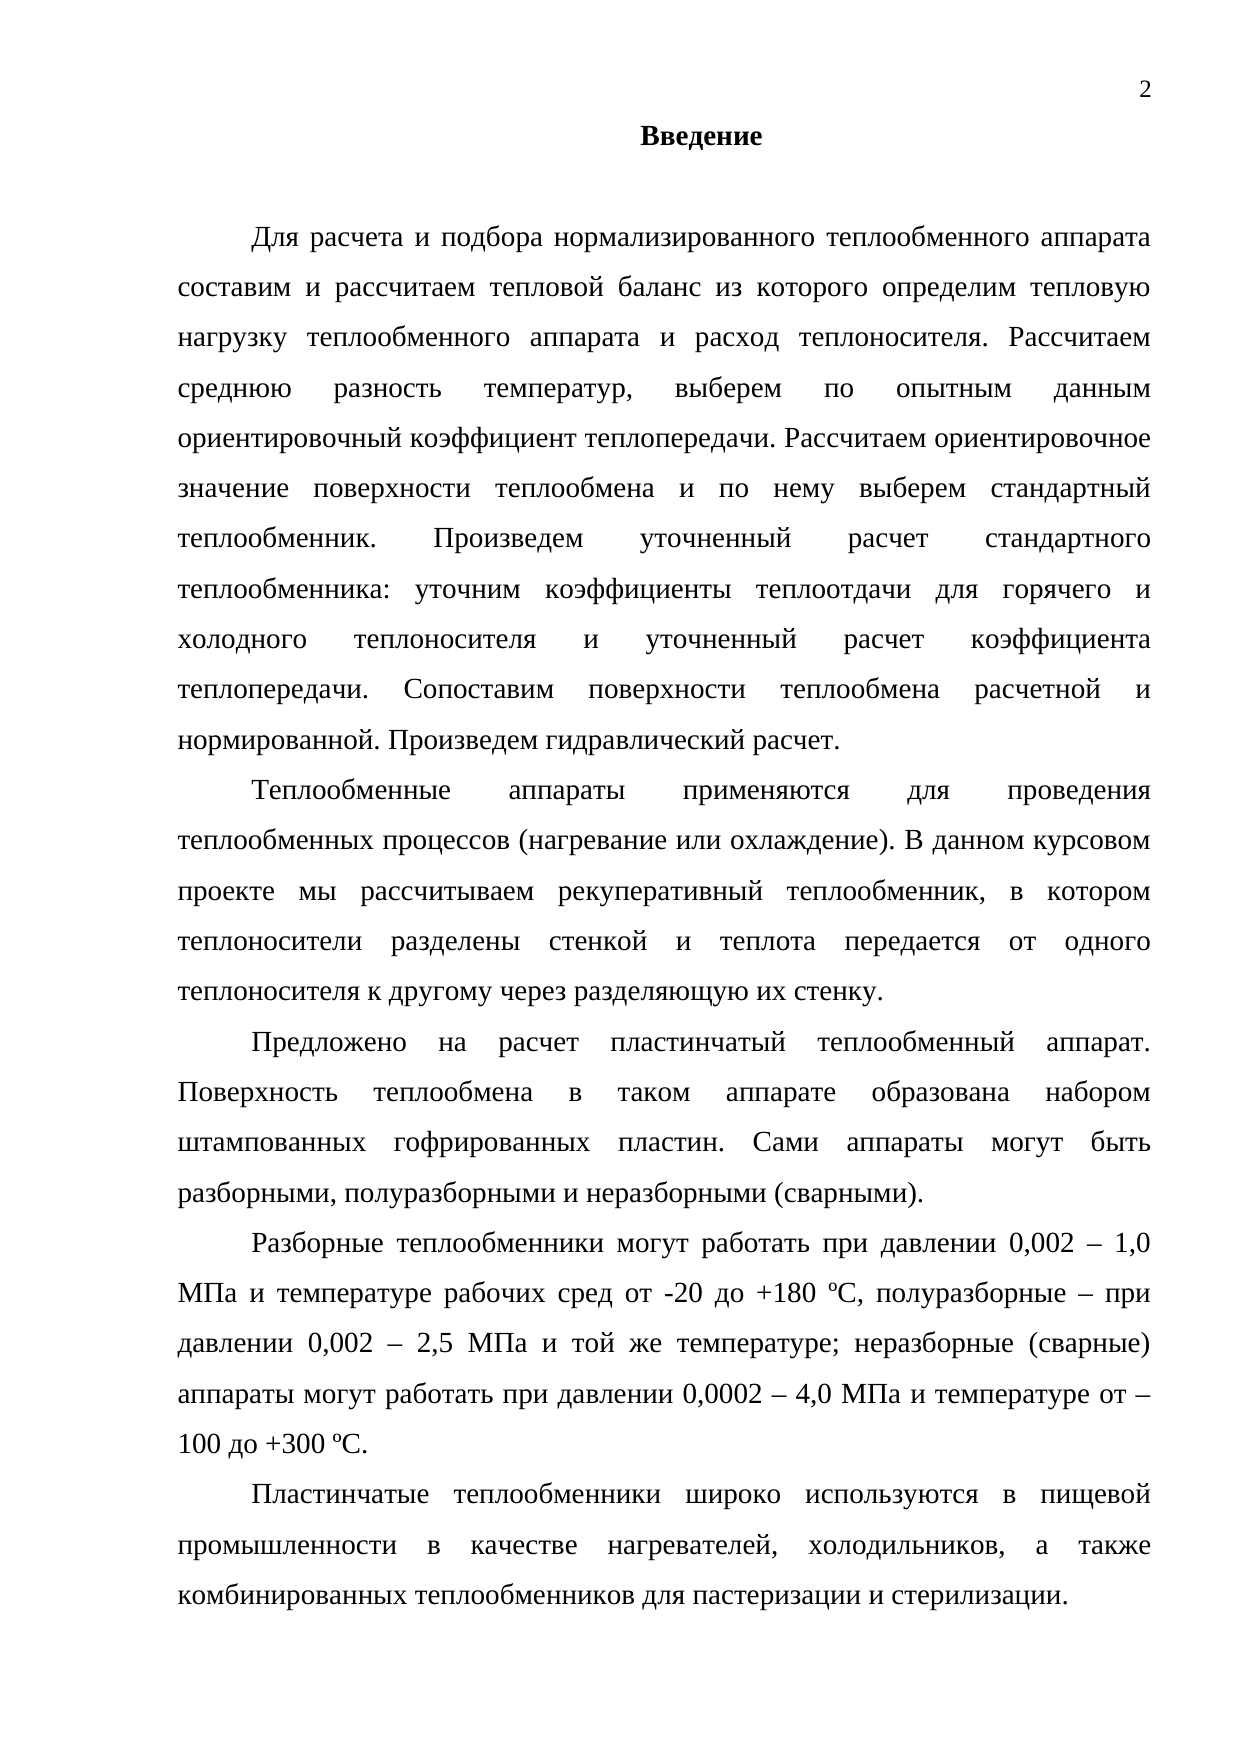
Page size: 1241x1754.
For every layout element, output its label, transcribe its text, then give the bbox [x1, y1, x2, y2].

text Для расчета и подбора нормализированного теплообменного аппарата составим и рассчитаем тепловой баланс из которого определим тепловую нагрузку теплообменного аппарата и расход теплоносителя. Рассчитаем среднюю разность температур, выберем по опытным данным ориентировочный коэффициент теплопередачи. Рассчитаем ориентировочное значение поверхности теплообмена и по нему выберем стандартный теплообменник. Произведем уточненный расчет стандартного теплообменника: уточним коэффициенты теплоотдачи для горячего и холодного теплоносителя и уточненный расчет коэффициента теплопередачи. Сопоставим поверхности теплообмена расчетной и нормированной. Произведем гидравлический расчет. [177, 219, 1152, 755]
text Разборные теплообменники могут работать при давлении 0,002 – 1,0 МПа и температуре рабочих сред от -20 до +180 ºС, полуразборные – при давлении 0,002 – 2,5 МПа и той же температуре; неразборные (сварные) аппараты могут работать при давлении 0,0002 – 4,0 МПа и температуре от – 100 до +300 ºС. [177, 1225, 1152, 1460]
text Теплообменные аппараты применяются для проведения теплообменных процессов (нагревание или охлаждение). В данном курсовом проекте мы рассчитываем рекуперативный теплообменник, в котором теплоносители разделены стенкой и теплота передается от одного теплоносителя к другому через разделяющую их стенку. [177, 772, 1152, 1007]
text Пластинчатые теплообменники широко используются в пищевой промышленности в качестве нагревателей, холодильников, а также комбинированных теплообменников для пастеризации и стерилизации. [177, 1477, 1152, 1611]
text Введение [177, 118, 1152, 152]
text Предложено на расчет пластинчатый теплообменный аппарат. Поверхность теплообмена в таком аппарате образована набором штампованных гофрированных пластин. Сами аппараты могут быть разборными, полуразборными и неразборными (сварными). [177, 1024, 1152, 1208]
